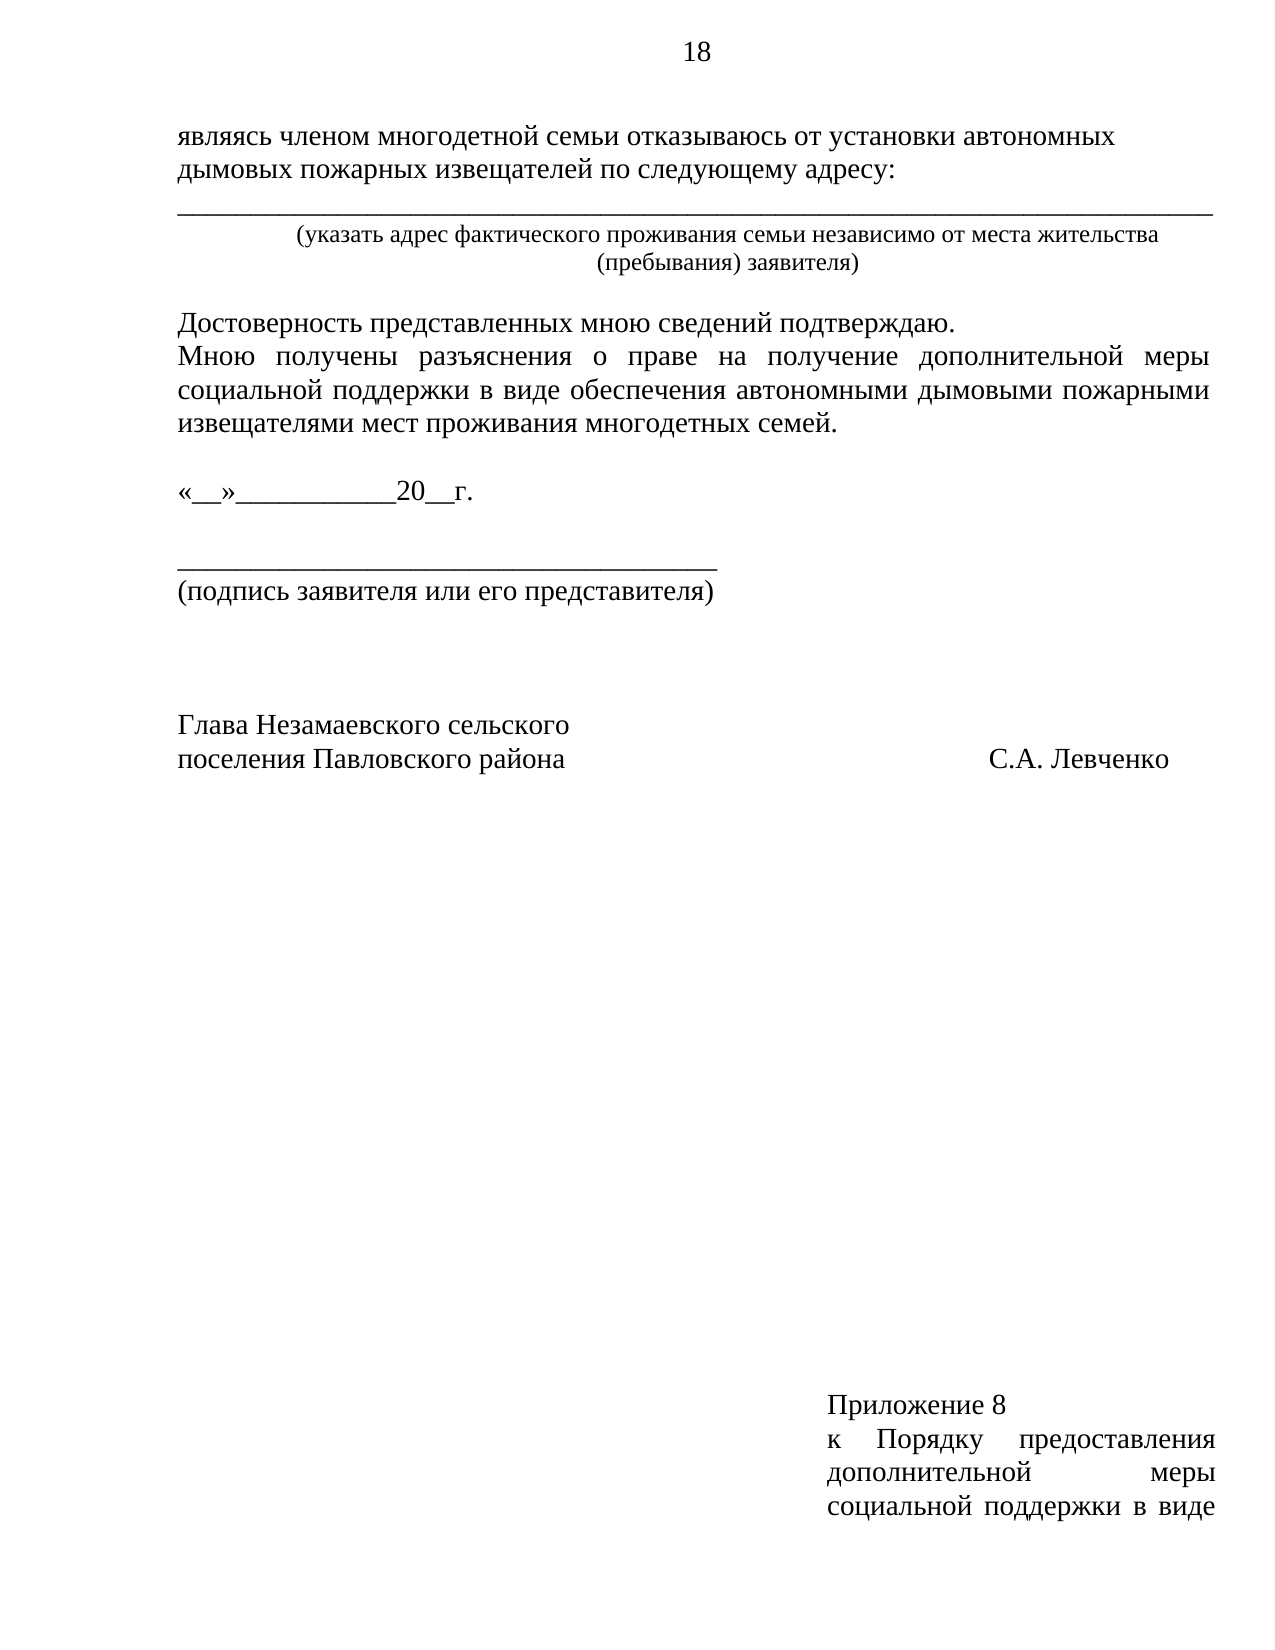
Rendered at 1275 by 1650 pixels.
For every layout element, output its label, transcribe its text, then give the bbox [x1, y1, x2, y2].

text _______________________________________________________________________ [177, 185, 1216, 219]
text (подпись заявителя или его представителя) [177, 573, 1216, 607]
text являясь членом многодетной семьи отказываюсь от установки автономных дымовых пожарных извещателей по следующему адресу: [177, 118, 1216, 185]
text Мною получены разъяснения о праве на получение дополнительной меры социальной поддержки в виде обеспечения автономными дымовыми пожарными извещателями мест проживания многодетных семей. [177, 338, 1211, 439]
text (указать адрес фактического проживания семьи независимо от места жительства (пребывания) заявителя) [240, 219, 1216, 276]
text Глава Незамаевского сельского [177, 707, 1211, 741]
text Приложение 8 [177, 1387, 1216, 1421]
text «__»___________20__г. [177, 473, 1216, 506]
text Достоверность представленных мною сведений подтверждаю. [177, 305, 1216, 338]
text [827, 1421, 1216, 1521]
text поселения Павловского района С.А. Левченко [177, 741, 1211, 774]
text _____________________________________ [177, 540, 1216, 573]
